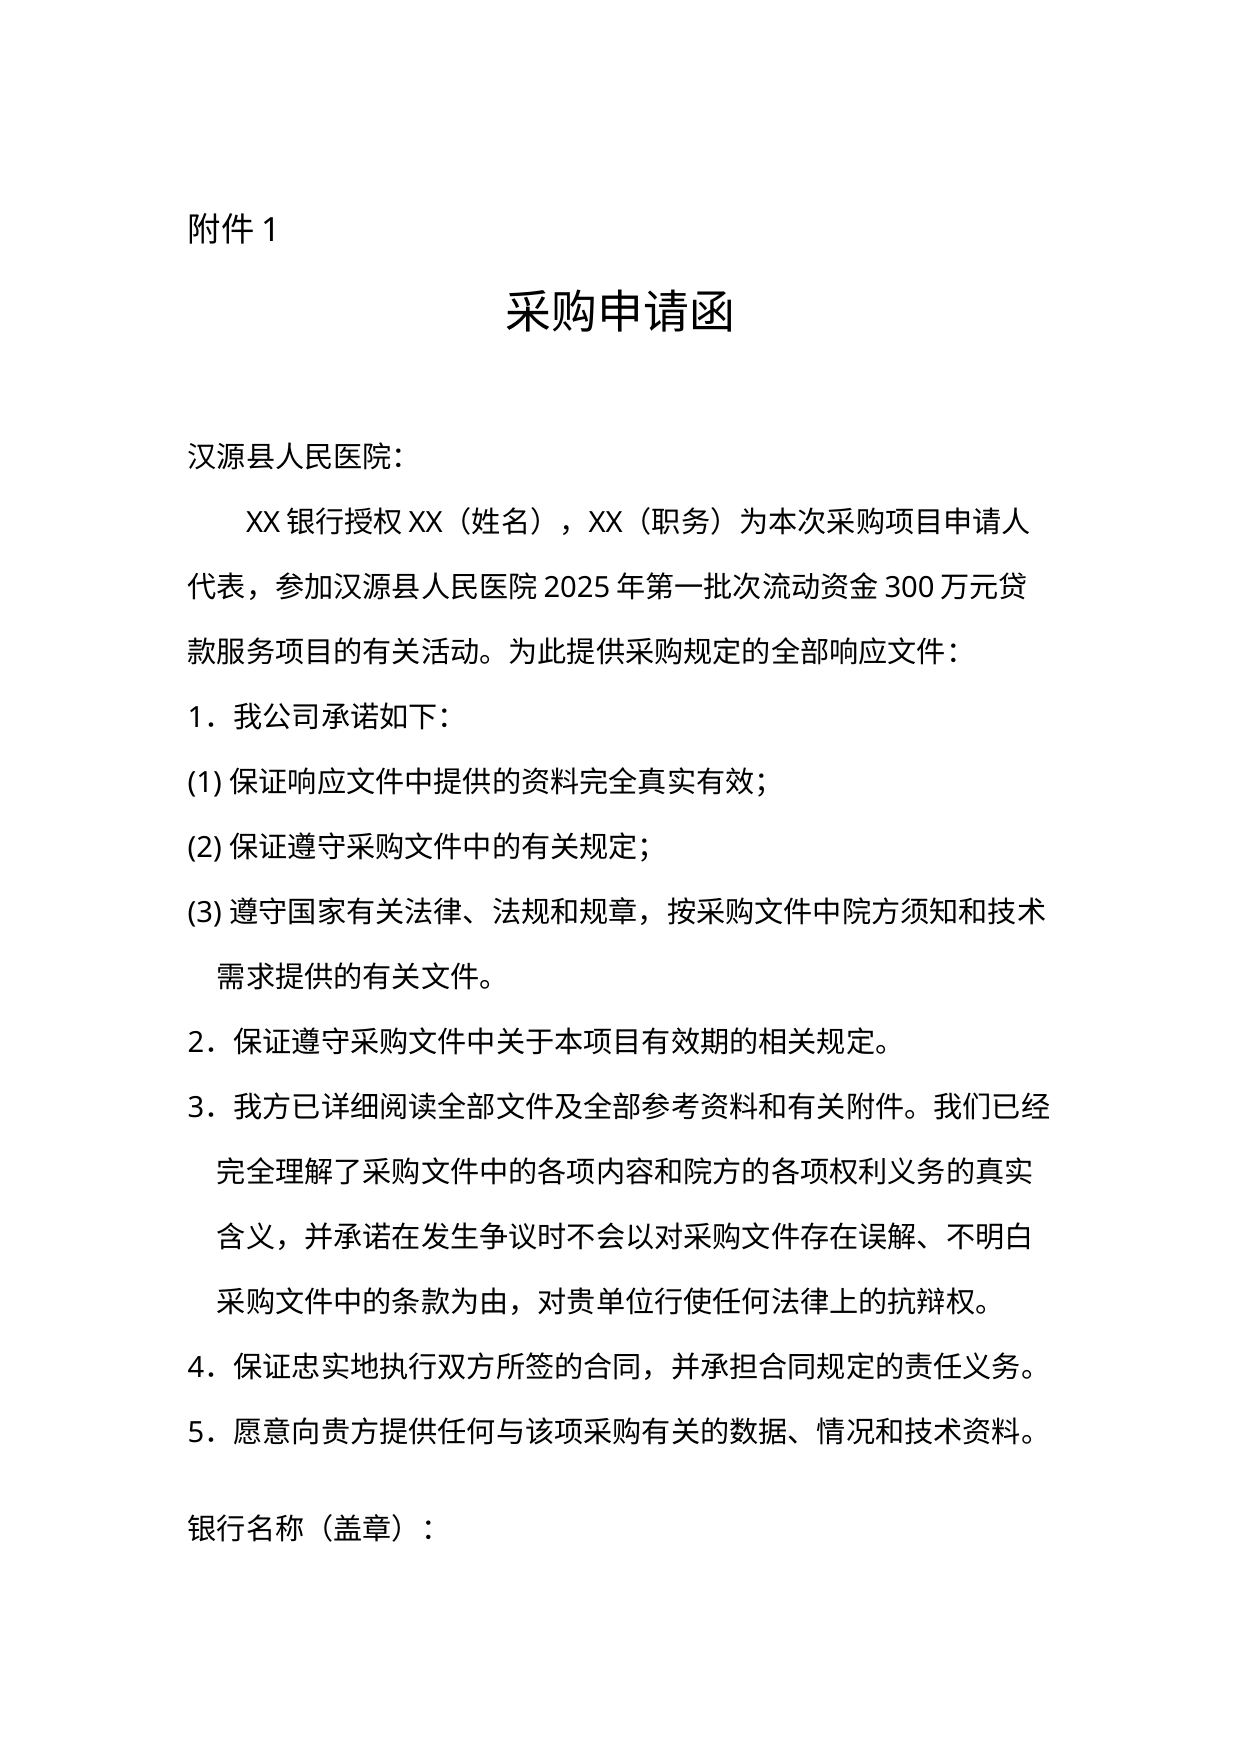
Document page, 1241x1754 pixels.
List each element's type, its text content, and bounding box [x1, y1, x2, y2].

text 2．保证遵守采购文件中关于本项目有效期的相关规定。 [187, 1007, 1053, 1072]
text (1) 保证响应文件中提供的资料完全真实有效； [187, 747, 1053, 812]
text 3．我方已详细阅读全部文件及全部参考资料和有关附件。我们已经完全理解了采购文件中的各项内容和院方的各项权利义务的真实含义，并承诺在发生争议时不会以对采购文件存在误解、不明白采购文件中的条款为由，对贵单位行使任何法律上的抗辩权。 [187, 1072, 1053, 1332]
text 4．保证忠实地执行双方所签的合同，并承担合同规定的责任义务。 [187, 1332, 1053, 1397]
text (2) 保证遵守采购文件中的有关规定； [187, 812, 1053, 877]
text 1．我公司承诺如下： [187, 682, 1053, 747]
text 5．愿意向贵方提供任何与该项采购有关的数据、情况和技术资料。 [187, 1397, 1053, 1462]
text 汉源县人民医院： [187, 422, 1053, 487]
text 银行名称（盖章）： [187, 1494, 1053, 1559]
text (3) 遵守国家有关法律、法规和规章，按采购文件中院方须知和技术需求提供的有关文件。 [187, 877, 1053, 1007]
text XX银行授权XX（姓名），XX（职务）为本次采购项目申请人代表，参加汉源县人民医院2025年第一批次流动资金300万元贷款服务项目的有关活动。为此提供采购规定的全部响应文件： [187, 487, 1053, 682]
text 采购申请函 [187, 259, 1053, 357]
text 附件1 [187, 194, 1053, 259]
